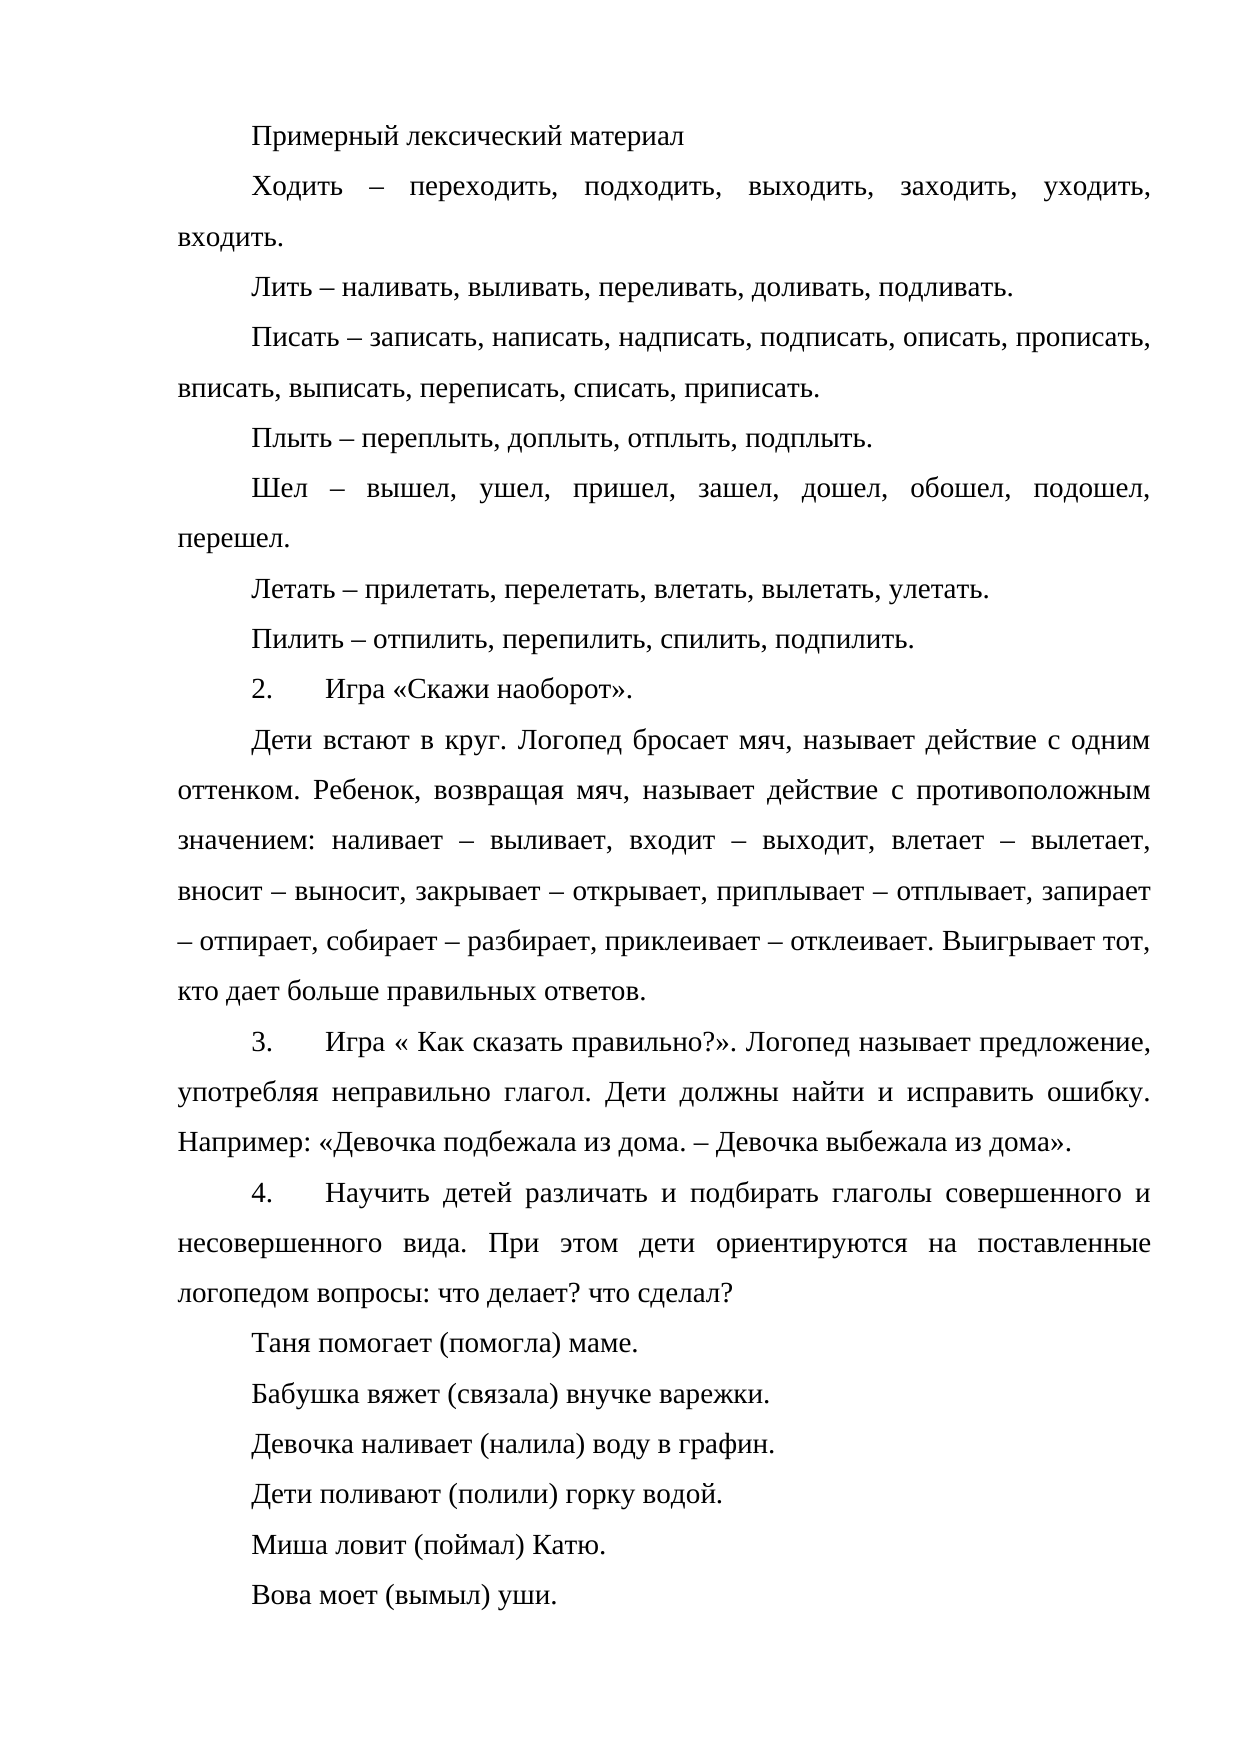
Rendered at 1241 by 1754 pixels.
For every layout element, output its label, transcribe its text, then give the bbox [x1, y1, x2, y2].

text Писать – записать, написать, надписать, подписать, описать, прописать, вписать, выписать, переписать, списать, приписать. [177, 319, 1152, 403]
text Ходить – переходить, подходить, выходить, заходить, уходить, входить. [177, 168, 1152, 252]
text Плыть – переплыть, доплыть, отплыть, подплыть. [177, 420, 1152, 453]
list Игра « Как сказать правильно?». Логопед называет предложение, употребляя неправильно глагол. Дети должны найти и исправить ошибку. Например: «Девочка подбежала из дома. – Девочка выбежала из дома». [177, 1024, 1152, 1158]
text Миша ловит (поймал) Катю. [177, 1527, 1152, 1560]
text Дети поливают (полили) горку водой. [177, 1477, 1152, 1510]
text Летать – прилетать, перелетать, влетать, вылетать, улетать. [177, 571, 1152, 604]
list Игра «Скажи наоборот». [177, 672, 1152, 705]
text Девочка наливает (налила) воду в графин. [177, 1426, 1152, 1460]
text Примерный лексический материал [177, 118, 1152, 152]
list Научить детей различать и подбирать глаголы совершенного и несовершенного вида. При этом дети ориентируются на поставленные логопедом вопросы: что делает? что сделал? [177, 1175, 1152, 1309]
text Пилить – отпилить, перепилить, спилить, подпилить. [177, 621, 1152, 655]
text Шел – вышел, ушел, пришел, зашел, дошел, обошел, подошел, перешел. [177, 470, 1152, 554]
text Таня помогает (помогла) маме. [177, 1326, 1152, 1359]
text Дети встают в круг. Логопед бросает мяч, называет действие с одним оттенком. Ребенок, возвращая мяч, называет действие с противоположным значением: наливает – выливает, входит – выходит, влетает – вылетает, вносит – выносит, закрывает – открывает, приплывает – отплывает, запирает – отпирает, собирает – разбирает, приклеивает – отклеивает. Выигрывает тот, кто дает больше правильных ответов. [177, 722, 1152, 1007]
text Бабушка вяжет (связала) внучке варежки. [177, 1376, 1152, 1409]
text Вова моет (вымыл) уши. [177, 1577, 1152, 1611]
text Лить – наливать, выливать, переливать, доливать, подливать. [177, 269, 1152, 303]
